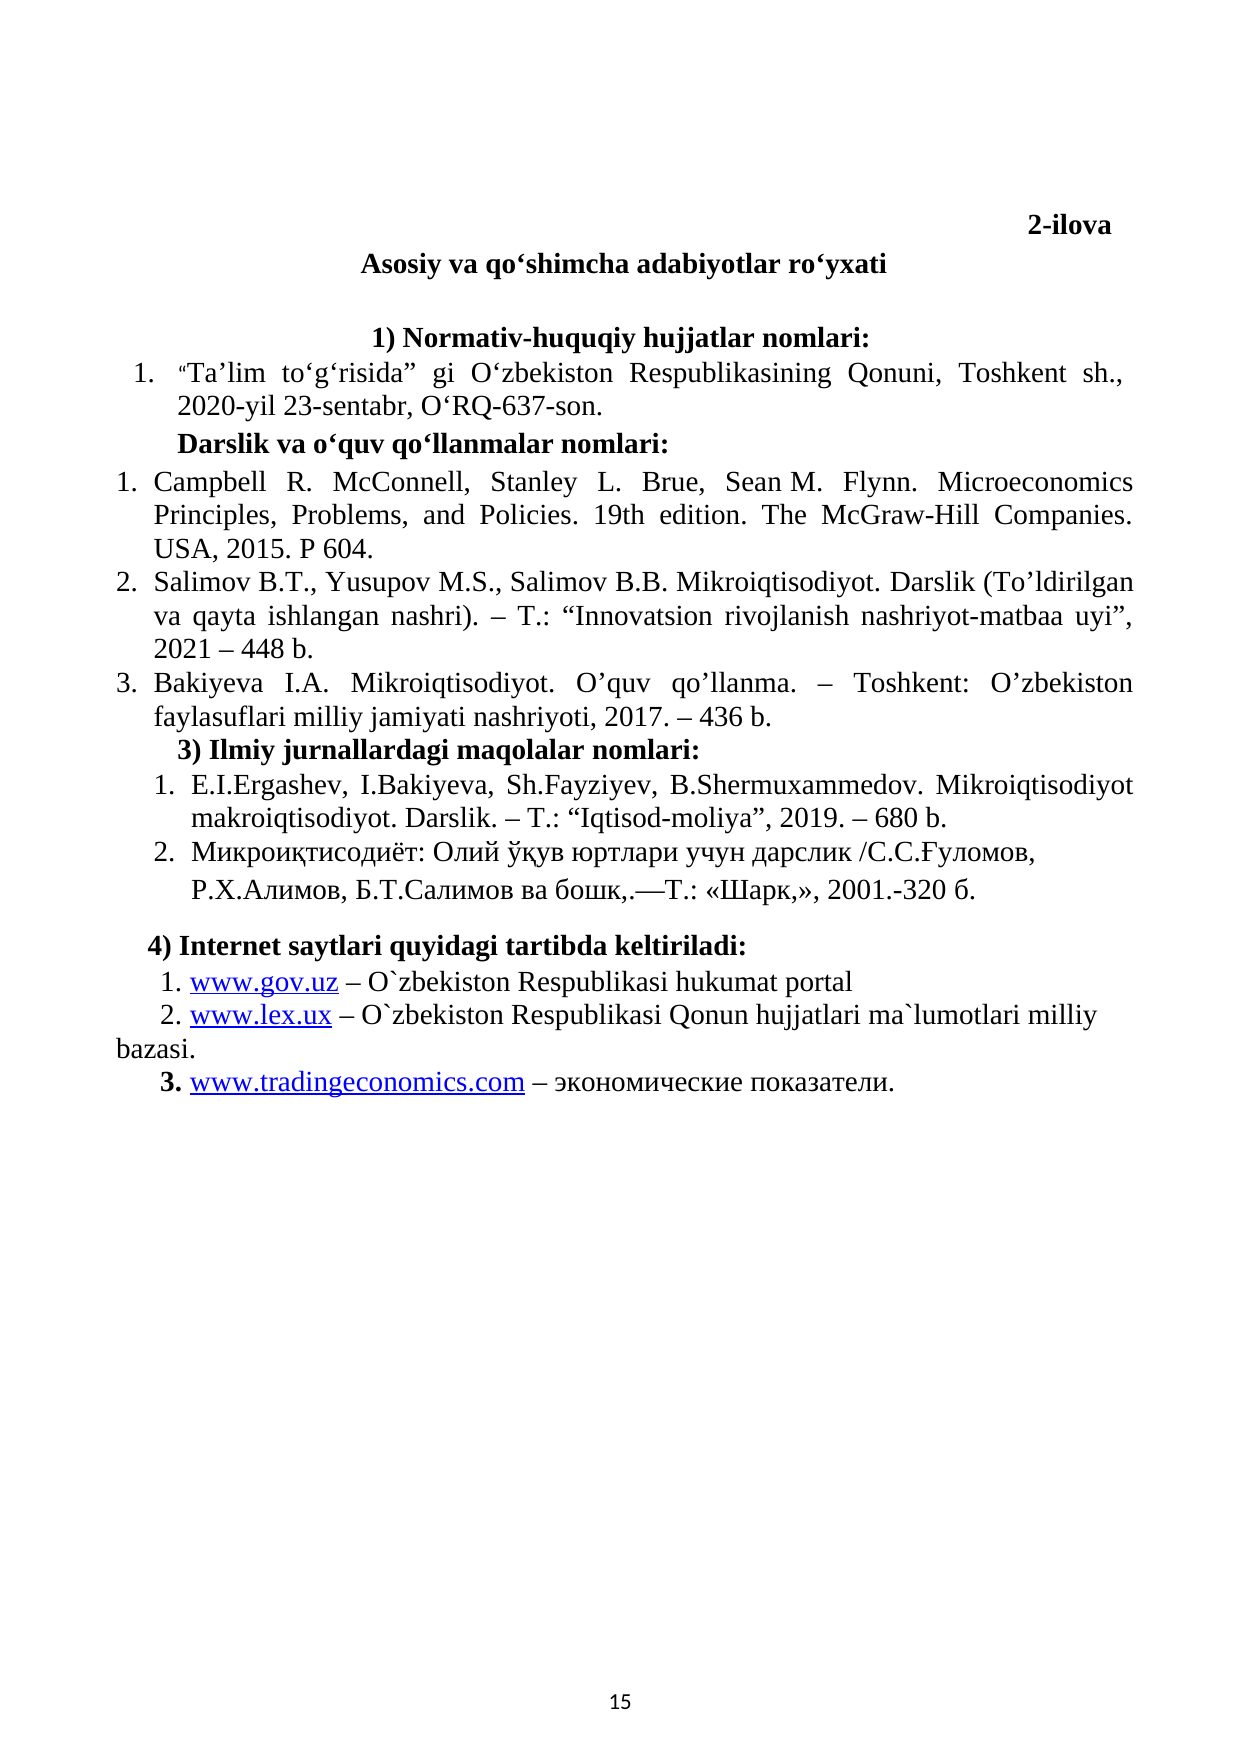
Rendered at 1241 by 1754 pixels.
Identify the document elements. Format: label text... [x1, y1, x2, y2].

list E.I.Ergashev, I.Bakiyeva, Sh.Fayziyev, B.Shermuxammedov. Mikroiqtisodiyot makroiqtisodiyot. Darslik. – T.: “Iqtisod-moliya”, 2019. – 680 b. [153, 767, 1134, 834]
list “Ta’lim to‘g‘risida” gi O‘zbekiston Respublikasining Qonuni, Toshkent sh., 2020-yil 23-sentabr, O‘RQ-637-son. [133, 357, 1124, 422]
list Микроиқтисодиёт: Олий ўқув юртлари учун дарслик /С.С.Ғуломов, Р.Х.Алимов, Б.Т.Салимов ва бошк,.—Т.: «Шарк,», 2001.-320 б. [153, 834, 1134, 906]
text 2-ilova [116, 207, 1112, 241]
list Salimov B.T., Yusupov M.S., Salimov B.B. Mikroiqtisodiyot. Darslik (To’ldirilgan va qayta ishlangan nashri). – T.: “Innovatsion rivojlanish nashriyot-matbaa uyi”, 2021 – 448 b. [116, 564, 1134, 665]
list Bakiyeva I.A. Mikroiqtisodiyot. O’quv qo’llanma. – Toshkent: O’zbekiston faylasuflari milliy jamiyati nashriyoti, 2017. – 436 b. [116, 665, 1134, 732]
text 1) Normativ-huquqiy hujjatlar nomlari: [371, 321, 1134, 354]
list www.tradingeconomics.com – экономические показатели. [116, 1064, 1119, 1098]
text 4) Internet saytlari quyidagi tartibda keltiriladi: [118, 928, 1134, 961]
list www.lex.ux – O`zbekiston Respublikasi Qonun hujjatlari ma`lumotlari milliy bazasi. [116, 997, 1119, 1064]
text Darslik va o‘quv qo‘llanmalar nomlari: [177, 428, 1124, 460]
list Campbell R. McConnell, Stanley L. Brue, Sean M. Flynn. Microeconomics Principles, Problems, and Policies. 19th edition. The McGraw-Hill Companies. USA, 2015. P 604. [116, 464, 1134, 564]
list www.gov.uz – O`zbekiston Respublikasi hukumat portal [116, 964, 1119, 997]
list 3) Ilmiy jurnallardagi maqolalar nomlari: [177, 732, 1134, 766]
subtitle Asosiy va qo‘shimcha adabiyotlar ro‘yxati [360, 246, 1134, 280]
